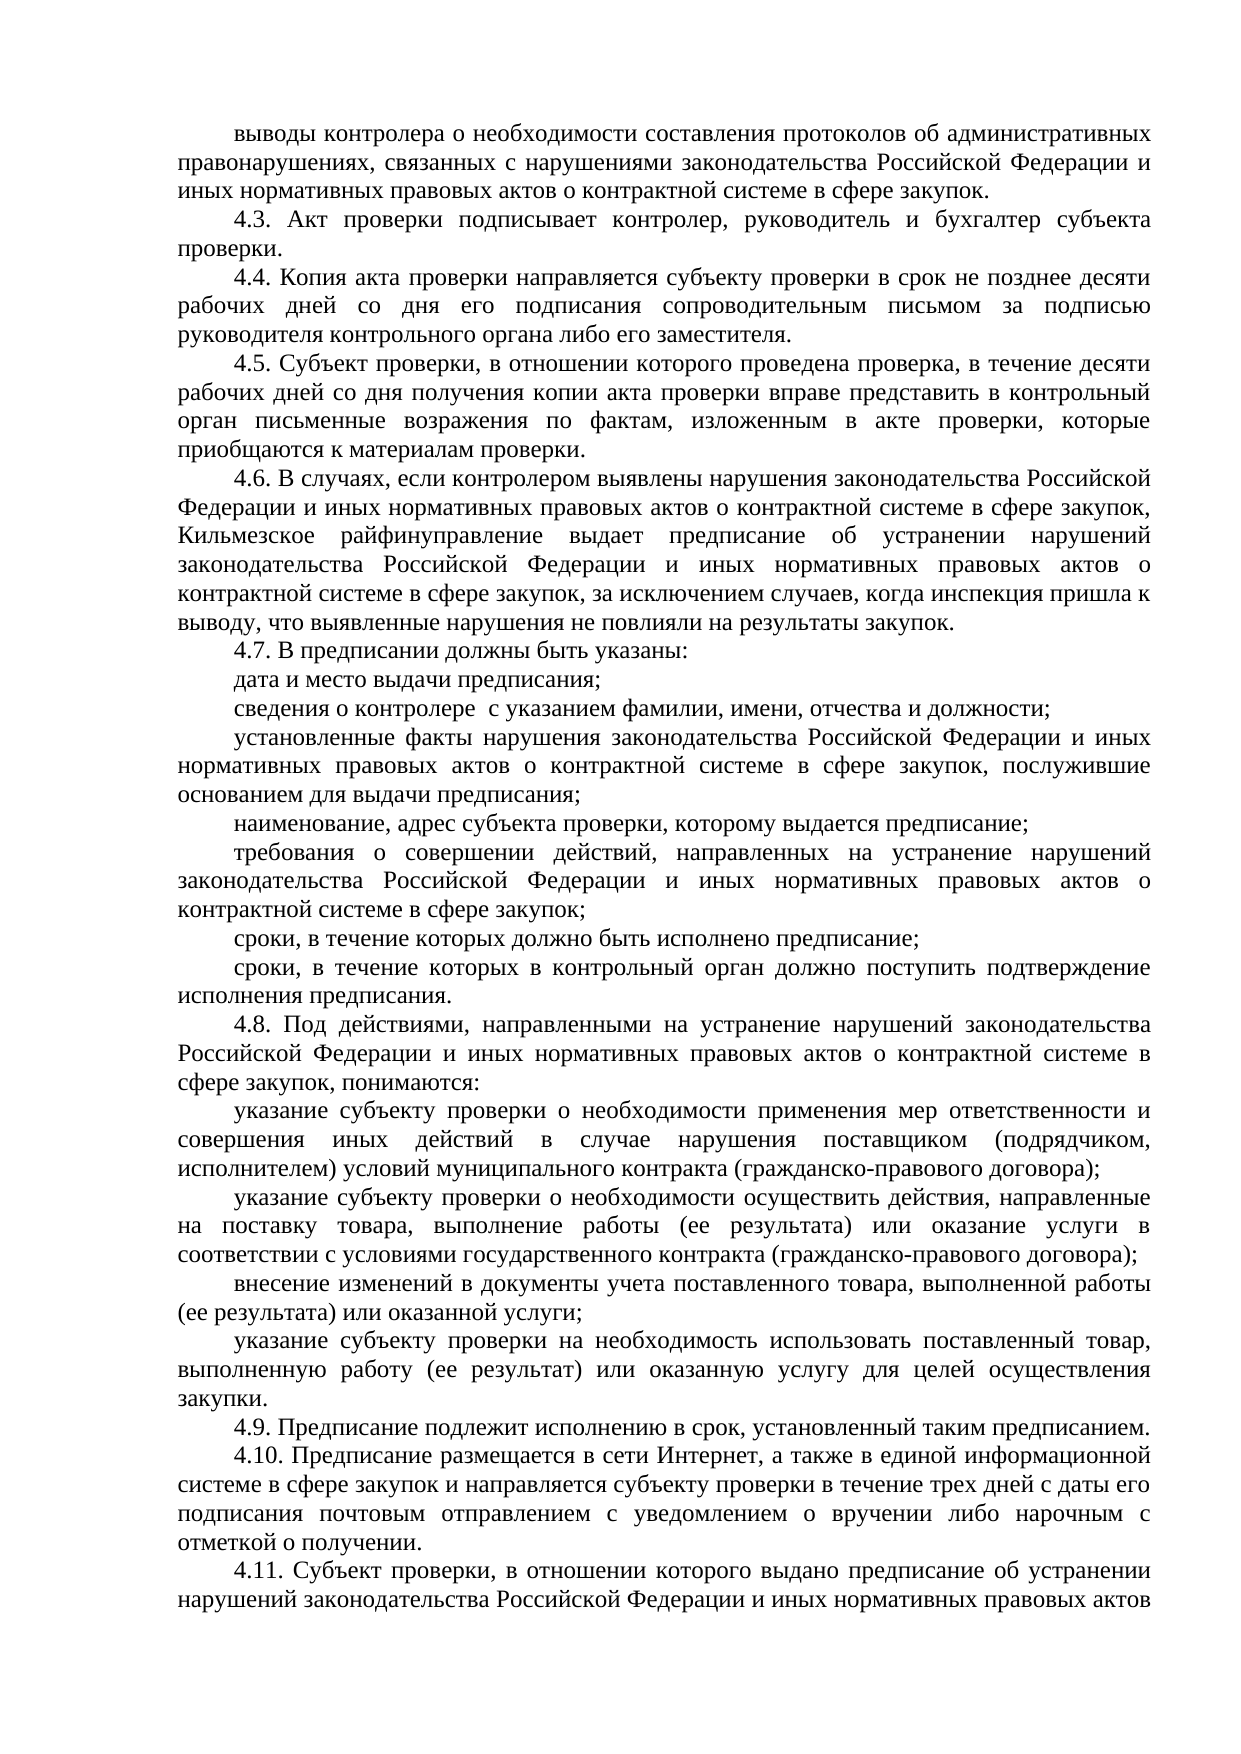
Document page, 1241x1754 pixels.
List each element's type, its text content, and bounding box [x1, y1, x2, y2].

text сроки, в течение которых в контрольный орган должно поступить подтверждение исполнения предписания. [177, 952, 1152, 1009]
text 4.3. Акт проверки подписывает контролер, руководитель и бухгалтер субъекта проверки. [177, 204, 1152, 262]
text внесение изменений в документы учета поставленного товара, выполненной работы (ее результата) или оказанной услуги; [177, 1268, 1152, 1326]
text дата и место выдачи предписания; [177, 664, 1152, 693]
text выводы контролера о необходимости составления протоколов об административных правонарушениях, связанных с нарушениями законодательства Российской Федерации и иных нормативных правовых актов о контрактной системе в сфере закупок. [177, 118, 1152, 204]
text указание субъекту проверки о необходимости применения мер ответственности и совершения иных действий в случае нарушения поставщиком (подрядчиком, исполнителем) условий муниципального контракта (гражданско-правового договора); [177, 1096, 1152, 1182]
text 4.9. Предписание подлежит исполнению в срок, установленный таким предписанием. [177, 1412, 1152, 1441]
text установленные факты нарушения законодательства Российской Федерации и иных нормативных правовых актов о контрактной системе в сфере закупок, послужившие основанием для выдачи предписания; [177, 722, 1152, 808]
text 4.5. Субъект проверки, в отношении которого проведена проверка, в течение десяти рабочих дней со дня получения копии акта проверки вправе представить в контрольный орган письменные возражения по фактам, изложенным в акте проверки, которые приобщаются к материалам проверки. [177, 348, 1152, 463]
text 4.4. Копия акта проверки направляется субъекту проверки в срок не позднее десяти рабочих дней со дня его подписания сопроводительным письмом за подписью руководителя контрольного органа либо его заместителя. [177, 262, 1152, 348]
text 4.8. Под действиями, направленными на устранение нарушений законодательства Российской Федерации и иных нормативных правовых актов о контрактной системе в сфере закупок, понимаются: [177, 1009, 1152, 1096]
text 4.6. В случаях, если контролером выявлены нарушения законодательства Российской Федерации и иных нормативных правовых актов о контрактной системе в сфере закупок, Кильмезское райфинуправление выдает предписание об устранении нарушений законодательства Российской Федерации и иных нормативных правовых актов о контрактной системе в сфере закупок, за исключением случаев, когда инспекция пришла к выводу, что выявленные нарушения не повлияли на результаты закупок. [177, 463, 1152, 636]
text наименование, адрес субъекта проверки, которому выдается предписание; [177, 808, 1152, 837]
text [177, 1556, 1152, 1613]
text указание субъекту проверки на необходимость использовать поставленный товар, выполненную работу (ее результат) или оказанную услугу для целей осуществления закупки. [177, 1326, 1152, 1412]
text требования о совершении действий, направленных на устранение нарушений законодательства Российской Федерации и иных нормативных правовых актов о контрактной системе в сфере закупок; [177, 837, 1152, 923]
text 4.7. В предписании должны быть указаны: [177, 636, 1152, 664]
text указание субъекту проверки о необходимости осуществить действия, направленные на поставку товара, выполнение работы (ее результата) или оказание услуги в соответствии с условиями государственного контракта (гражданско-правового договора); [177, 1182, 1152, 1268]
text 4.10. Предписание размещается в сети Интернет, а также в единой информационной системе в сфере закупок и направляется субъекту проверки в течение трех дней с даты его подписания почтовым отправлением с уведомлением о вручении либо нарочным с отметкой о получении. [177, 1441, 1152, 1556]
text сроки, в течение которых должно быть исполнено предписание; [177, 923, 1152, 952]
text сведения о контролере с указанием фамилии, имени, отчества и должности; [177, 693, 1152, 722]
